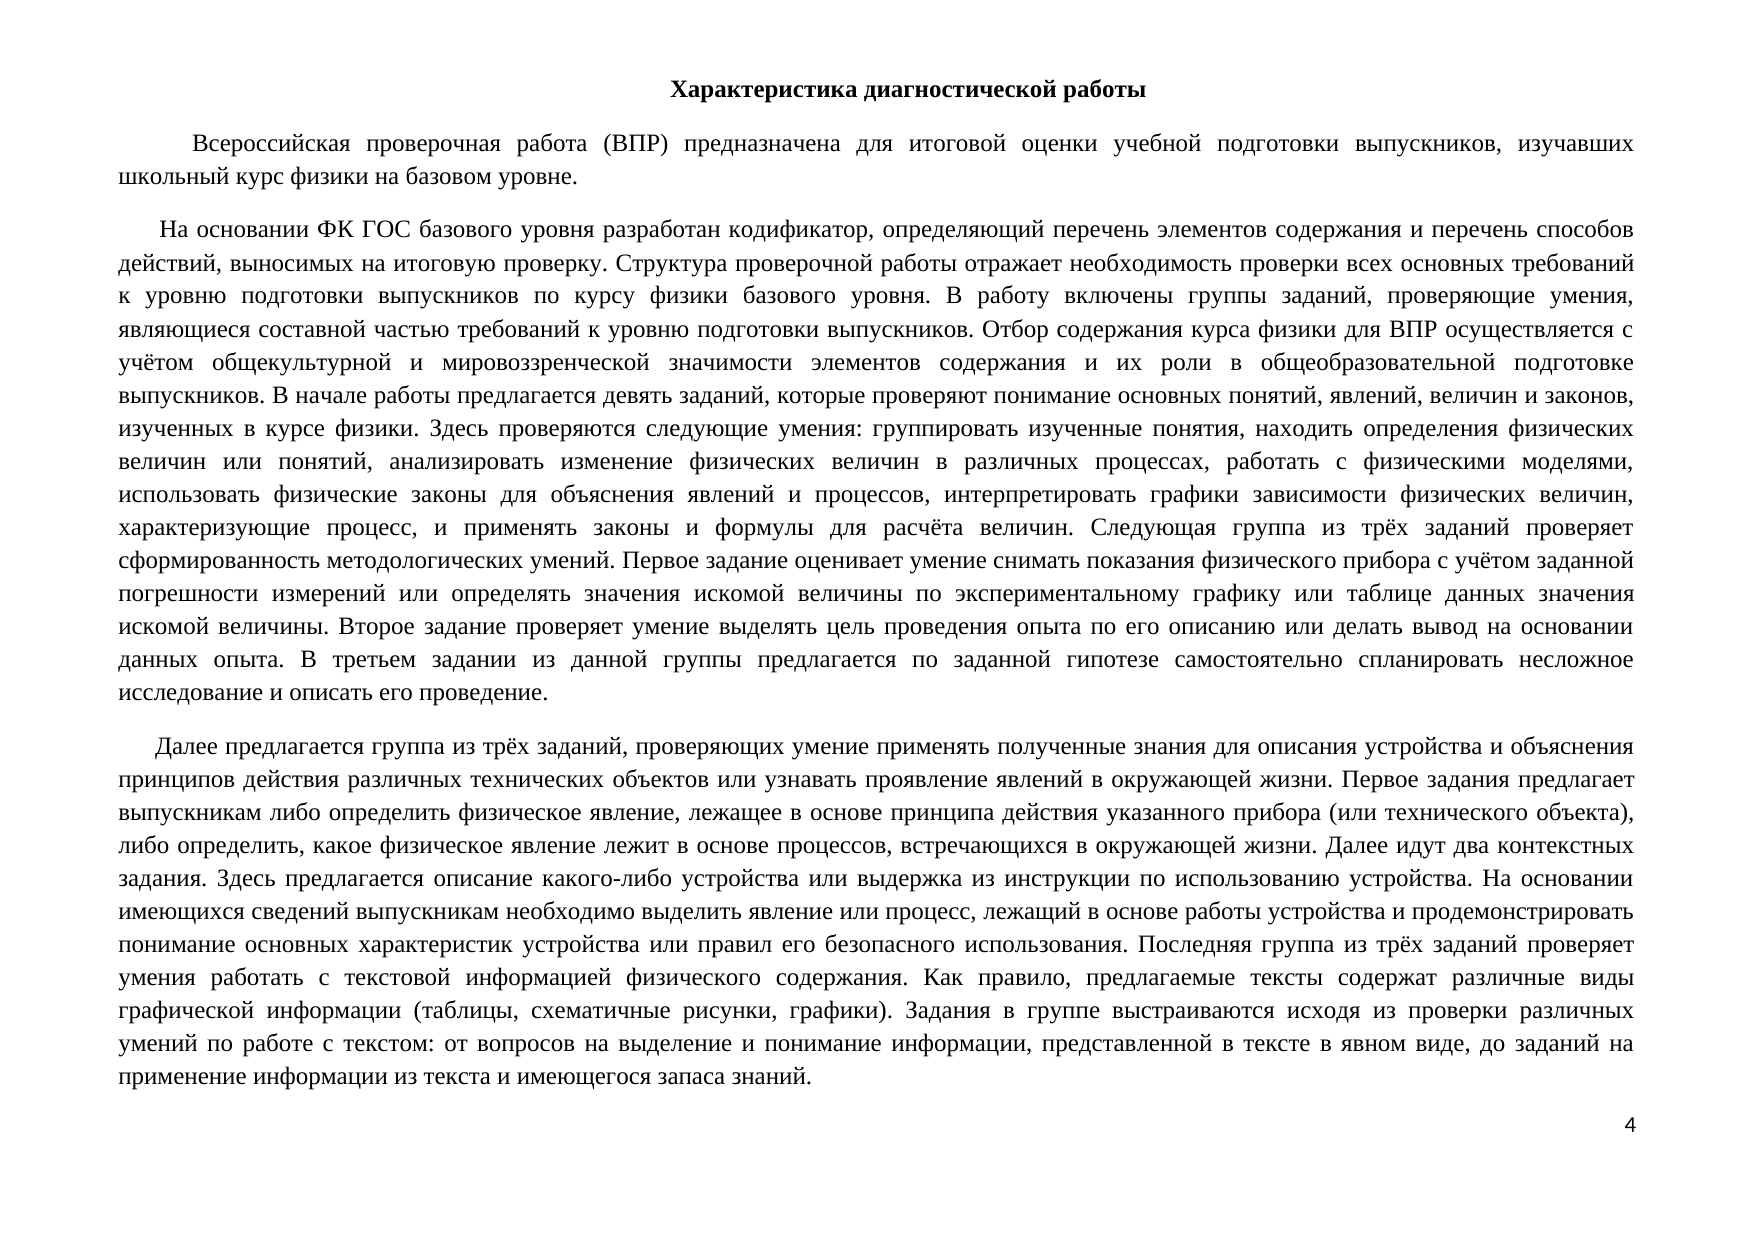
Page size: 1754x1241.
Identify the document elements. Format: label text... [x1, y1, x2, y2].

text Характеристика диагностической работы [103, 74, 1668, 103]
text Всероссийская проверочная работа (ВПР) предназначена для итоговой оценки учебной подготовки выпускников, изучавших школьный курс физики на базовом уровне. [118, 128, 1636, 189]
text Далее предлагается группа из трёх заданий, проверяющих умение применять полученные знания для описания устройства и объяснения принципов действия различных технических объектов или узнавать проявление явлений в окружающей жизни. Первое задания предлагает выпускникам либо определить физическое явление, лежащее в основе принципа действия указанного прибора (или технического объекта), либо определить, какое физическое явление лежит в основе процессов, встречающихся в окружающей жизни. Далее идут два контекстных задания. Здесь предлагается описание какого-либо устройства или выдержка из инструкции по использованию устройства. На основании имеющихся сведений выпускникам необходимо выделить явление или процесс, лежащий в основе работы устройства и продемонстрировать понимание основных характеристик устройства или правил его безопасного использования. Последняя группа из трёх заданий проверяет умения работать с текстовой информацией физического содержания. Как правило, предлагаемые тексты содержат различные виды графической информации (таблицы, схематичные рисунки, графики). Задания в группе выстраиваются исходя из проверки различных умений по работе с текстом: от вопросов на выделение и понимание информации, представленной в тексте в явном виде, до заданий на применение информации из текста и имеющегося запаса знаний. [118, 731, 1636, 1090]
text На основании ФК ГОС базового уровня разработан кодификатор, определяющий перечень элементов содержания и перечень способов действий, выносимых на итоговую проверку. Структура проверочной работы отражает необходимость проверки всех основных требований к уровню подготовки выпускников по курсу физики базового уровня. В работу включены группы заданий, проверяющие умения, являющиеся составной частью требований к уровню подготовки выпускников. Отбор содержания курса физики для ВПР осуществляется с учётом общекультурной и мировоззренческой значимости элементов содержания и их роли в общеобразовательной подготовке выпускников. В начале работы предлагается девять заданий, которые проверяют понимание основных понятий, явлений, величин и законов, изученных в курсе физики. Здесь проверяются следующие умения: группировать изученные понятия, находить определения физических величин или понятий, анализировать изменение физических величин в различных процессах, работать с физическими моделями, использовать физические законы для объяснения явлений и процессов, интерпретировать графики зависимости физических величин, характеризующие процесс, и применять законы и формулы для расчёта величин. Следующая группа из трёх заданий проверяет сформированность методологических умений. Первое задание оценивает умение снимать показания физического прибора с учётом заданной погрешности измерений или определять значения искомой величины по экспериментальному графику или таблице данных значения искомой величины. Второе задание проверяет умение выделять цель проведения опыта по его описанию или делать вывод на основании данных опыта. В третьем задании из данной группы предлагается по заданной гипотезе самостоятельно спланировать несложное исследование и описать его проведение. [118, 214, 1636, 706]
